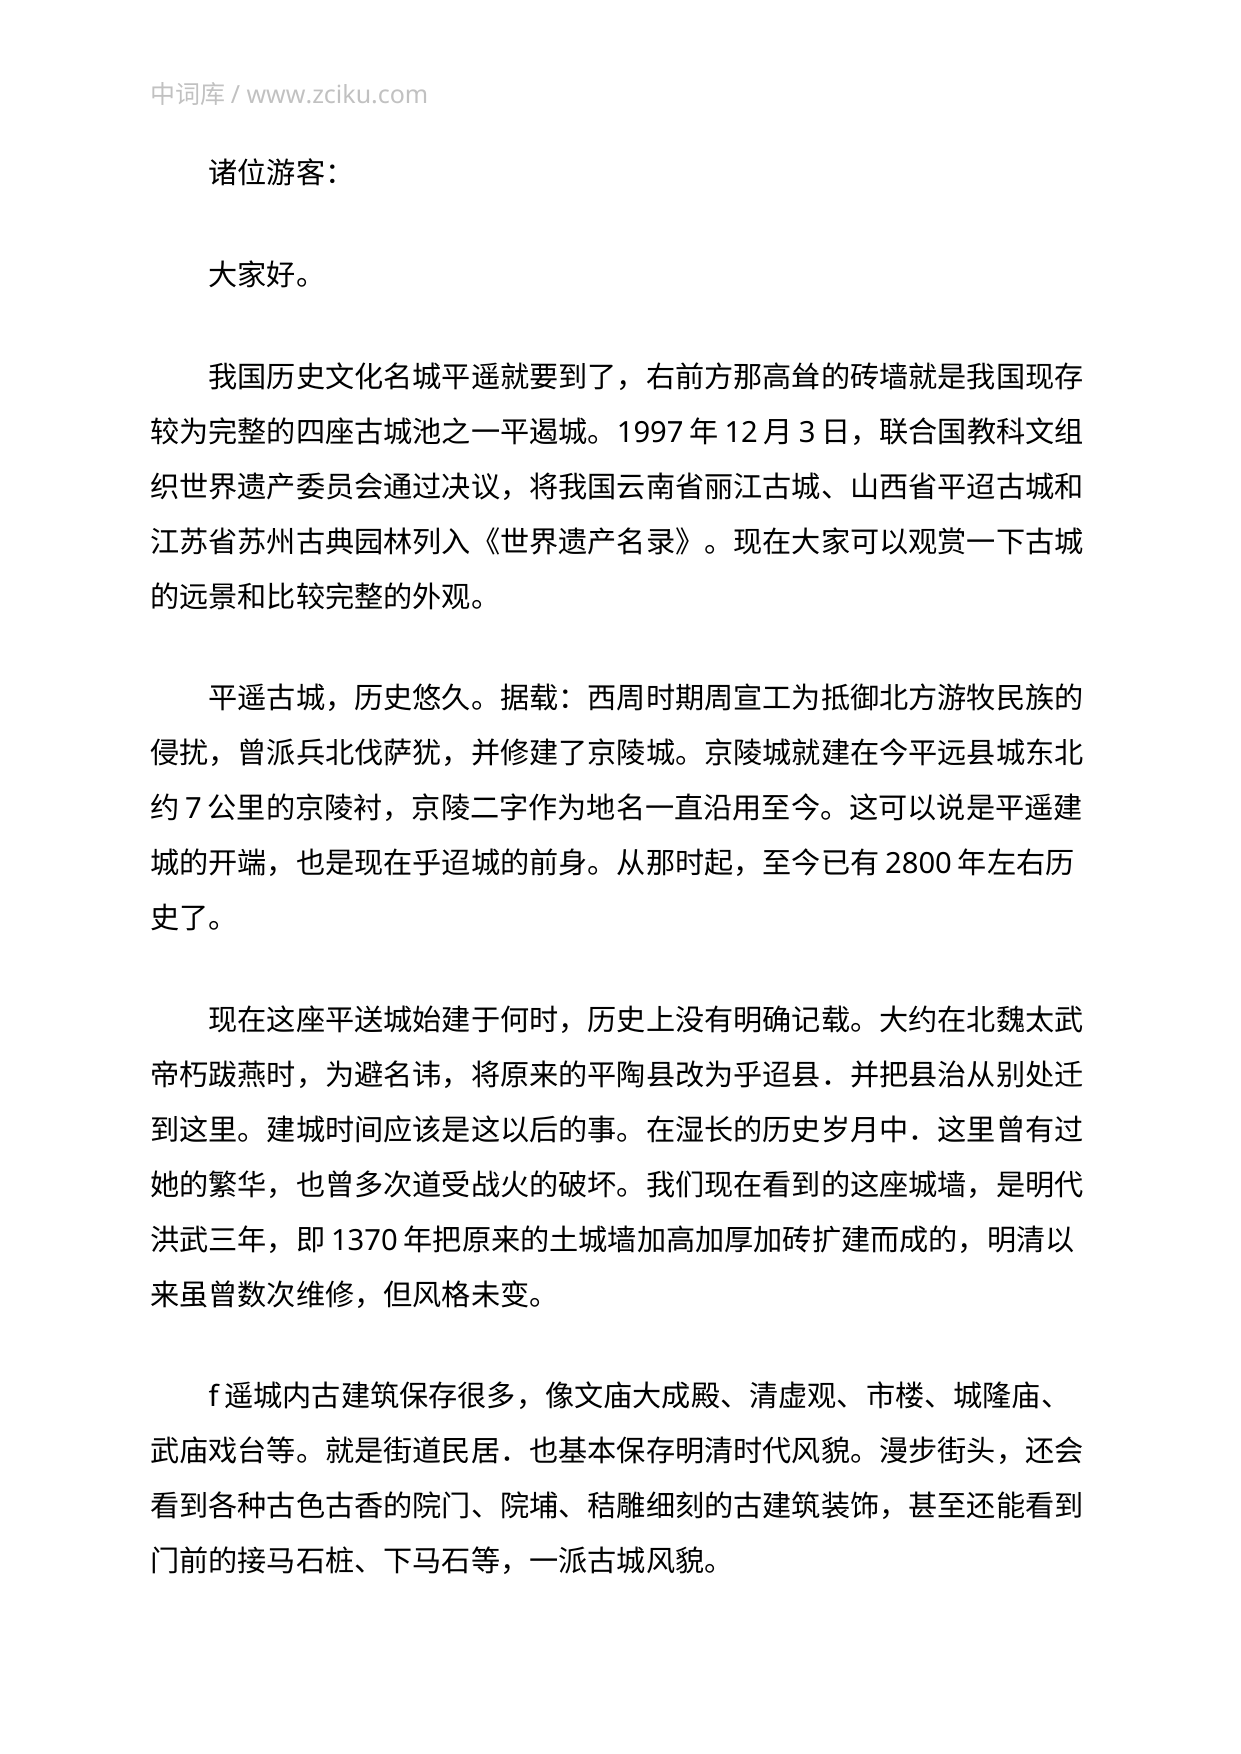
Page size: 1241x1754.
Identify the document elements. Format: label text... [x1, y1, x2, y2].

text 我国历史文化名城平遥就要到了，右前方那高耸的砖墙就是我国现存较为完整的四座古城池之一平遏城。1997年12月3日，联合国教科文组织世界遗产委员会通过决议，将我国云南省丽江古城、山西省平迢古城和江苏省苏州古典园林列入《世界遗产名录》。现在大家可以观赏一下古城的远景和比较完整的外观。 [150, 353, 1090, 616]
text 现在这座平送城始建于何时，历史上没有明确记载。大约在北魏太武帝朽跋燕时，为避名讳，将原来的平陶县改为乎迢县．并把县治从别处迁到这里。建城时间应该是这以后的事。在湿长的历史岁月中．这里曾有过她的繁华，也曾多次道受战火的破坏。我们现在看到的这座城墙，是明代洪武三年，即1370年把原来的土城墙加高加厚加砖扩建而成的，明清以来虽曾数次维修，但风格未变。 [150, 997, 1090, 1313]
text 平遥古城，历史悠久。据载：西周时期周宣工为抵御北方游牧民族的侵扰，曾派兵北伐萨犹，并修建了京陵城。京陵城就建在今平远县城东北约7公里的京陵衬，京陵二字作为地名一直沿用至今。这可以说是平遥建城的开端，也是现在乎迢城的前身。从那时起，至今已有2800年左右历史了。 [150, 675, 1090, 937]
text f遥城内古建筑保存很多，像文庙大成殿、清虚观、市楼、城隆庙、武庙戏台等。就是街道民居．也基本保存明清时代风貌。漫步街头，还会看到各种古色古香的院门、院埔、秸雕细刻的古建筑装饰，甚至还能看到门前的接马石桩、下马石等，一派古城风貌。 [150, 1373, 1090, 1580]
text 大家好。 [150, 252, 1090, 294]
text 诸位游客： [150, 150, 1090, 192]
